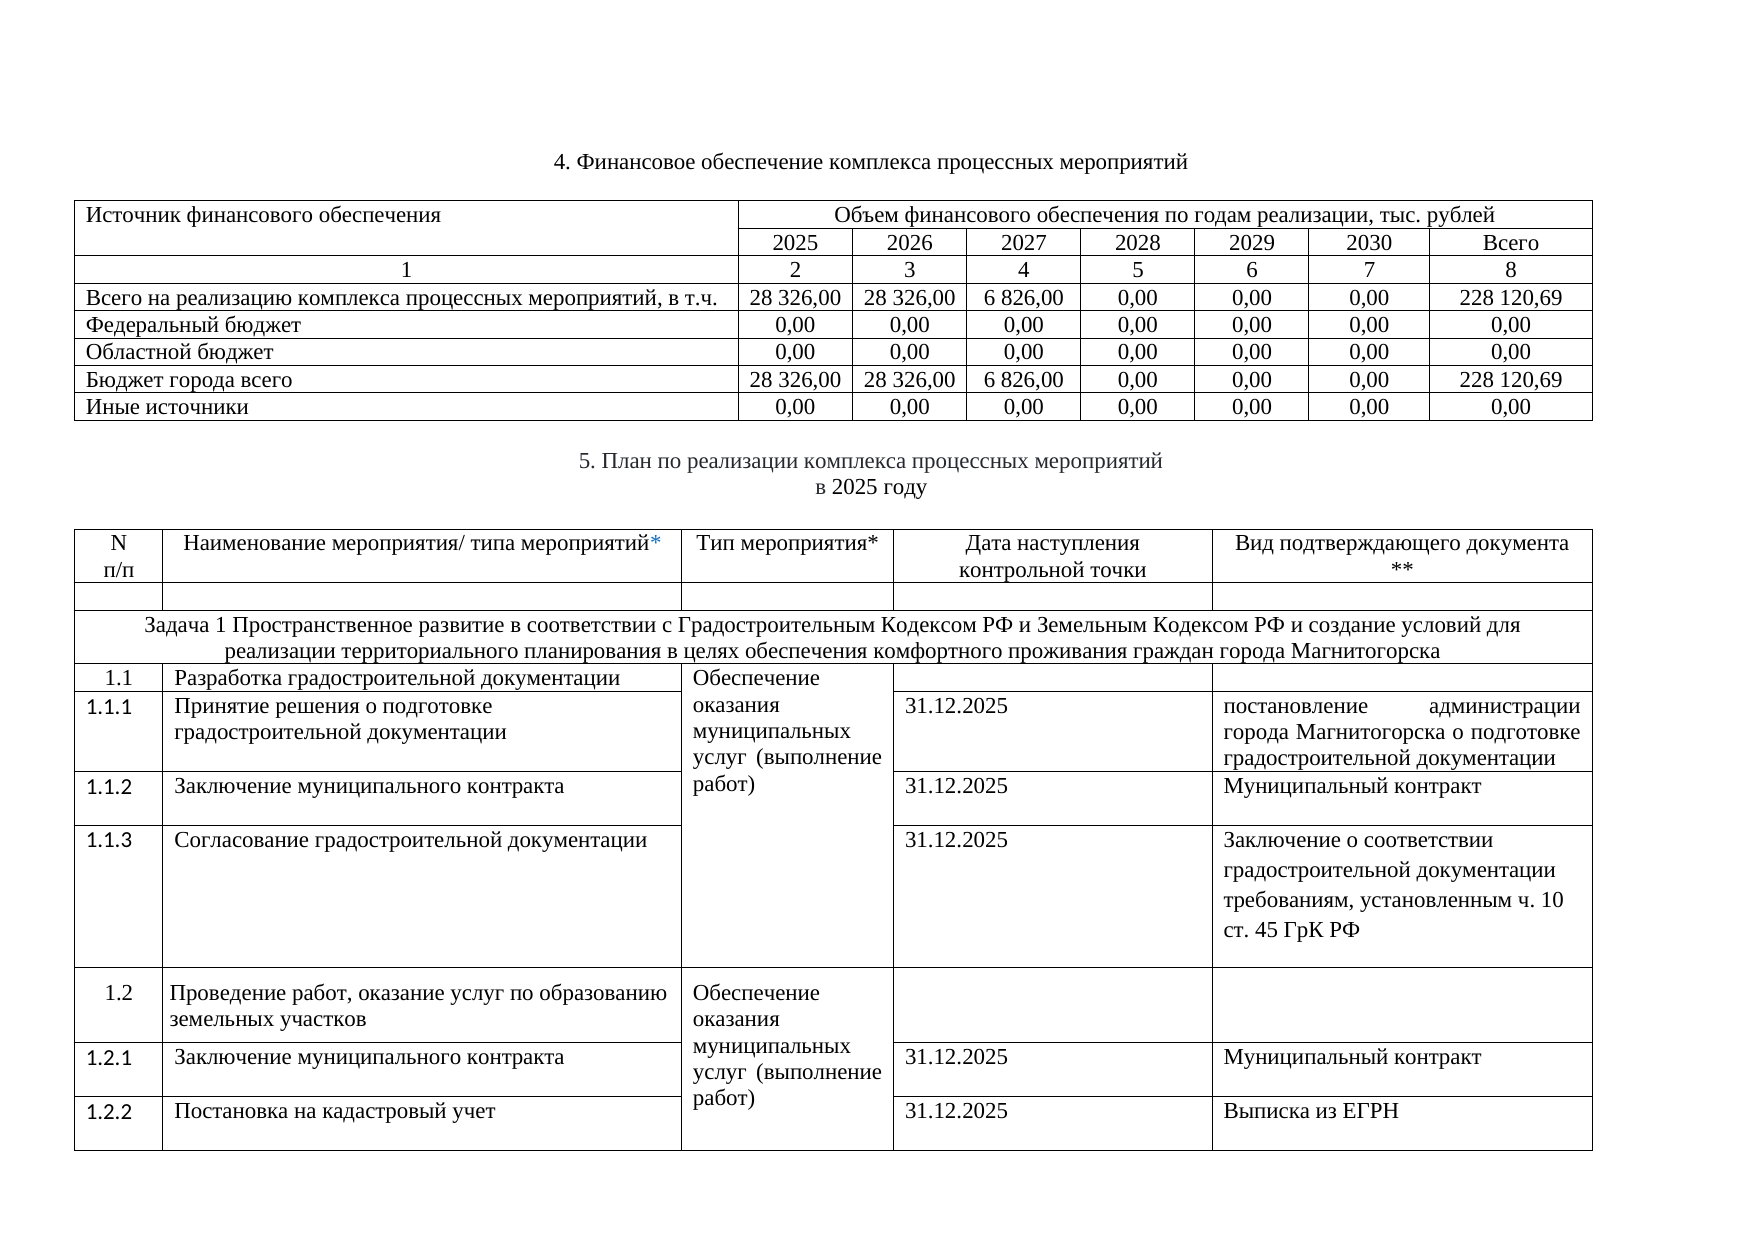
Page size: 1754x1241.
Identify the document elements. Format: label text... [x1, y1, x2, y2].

table_cell Федеральный бюджет [75, 311, 738, 337]
table_cell 5 [1081, 256, 1194, 283]
table_cell 28 326,00 [853, 284, 966, 310]
table_cell 0,00 [1081, 393, 1194, 419]
table_cell [682, 583, 893, 609]
table_cell Иные источники [75, 393, 738, 419]
table_cell Заключение о соответствии градостроительной документации требованиям, установленным ч. 10 ст. 45 ГрК РФ [1213, 826, 1592, 967]
table_cell 28 326,00 [853, 366, 966, 392]
table_cell 0,00 [1081, 284, 1194, 310]
table_cell 0,00 [1081, 339, 1194, 365]
table_cell Выписка из ЕГРН [1213, 1097, 1592, 1150]
table_cell 0,00 [853, 339, 966, 365]
table_cell 0,00 [739, 393, 852, 419]
table_cell 1.1.3 [75, 826, 162, 967]
table_cell Задача 1 Пространственное развитие в соответствии с Градостроительным Кодексом РФ и Земельным Кодексом РФ и создание условий для реализации территориального планирования в целях обеспечения комфортного проживания граждан города Магнитогорска [75, 611, 1592, 663]
table_header Объем финансового обеспечения по годам реализации, тыс. рублей [739, 201, 1592, 228]
table_cell 1 [75, 256, 738, 283]
table_cell 1.2.2 [75, 1097, 162, 1150]
table_cell 1.1 [75, 664, 162, 691]
table_cell 31.12.2025 [894, 1097, 1212, 1150]
table_cell 0,00 [1081, 311, 1194, 337]
table_cell Муниципальный контракт [1213, 1043, 1592, 1096]
table_cell 0,00 [739, 311, 852, 337]
table_cell 2029 [1195, 229, 1308, 255]
table_cell 2 [739, 256, 852, 283]
table_cell Обеспечение оказания муниципальных услуг (выполнение работ) [682, 664, 893, 967]
table_cell Заключение муниципального контракта [163, 1043, 681, 1096]
table_cell Принятие решения о подготовке градостроительной документации [163, 692, 681, 771]
table_cell 6 826,00 [967, 284, 1080, 310]
table_cell 0,00 [1309, 339, 1429, 365]
table_cell 0,00 [967, 339, 1080, 365]
table_cell 228 120,69 [1430, 366, 1592, 392]
table_cell 0,00 [967, 393, 1080, 419]
table_cell 0,00 [1309, 311, 1429, 337]
table_cell [75, 583, 162, 609]
table_cell 0,00 [1195, 284, 1308, 310]
table_cell Бюджет города всего [75, 366, 738, 392]
table_cell [894, 664, 1212, 691]
table_cell 0,00 [739, 339, 852, 365]
table_cell 2025 [739, 229, 852, 255]
table_cell Проведение работ, оказание услуг по образованию земельных участков [163, 968, 681, 1042]
table_cell 28 326,00 [739, 284, 852, 310]
table_header Тип мероприятия* [682, 530, 893, 582]
table_cell 0,00 [967, 311, 1080, 337]
table_cell 28 326,00 [739, 366, 852, 392]
text 4. Финансовое обеспечение комплекса процессных мероприятий [74, 148, 1668, 174]
table_cell 1.1.2 [75, 772, 162, 824]
table_cell 0,00 [1309, 284, 1429, 310]
table_cell 6 [1195, 256, 1308, 283]
table_cell 0,00 [1309, 393, 1429, 419]
table_cell 0,00 [1195, 339, 1308, 365]
table_cell 0,00 [853, 393, 966, 419]
table_cell 6 826,00 [967, 366, 1080, 392]
table_cell 0,00 [1195, 311, 1308, 337]
table_cell 2030 [1309, 229, 1429, 255]
table_cell 4 [967, 256, 1080, 283]
table_cell 2028 [1081, 229, 1194, 255]
table_cell 0,00 [853, 311, 966, 337]
table_cell Всего [1430, 229, 1592, 255]
table_cell 7 [1309, 256, 1429, 283]
table_cell 31.12.2025 [894, 692, 1212, 771]
table_header Источник финансового обеспечения [75, 201, 738, 255]
table_cell 0,00 [1430, 339, 1592, 365]
table_header Дата наступления контрольной точки [894, 530, 1212, 582]
table_cell Всего на реализацию комплекса процессных мероприятий, в т.ч. [75, 284, 738, 310]
table_cell 1.1.1 [75, 692, 162, 771]
table_cell 0,00 [1430, 311, 1592, 337]
table_cell Постановка на кадастровый учет [163, 1097, 681, 1150]
table_cell постановление администрации города Магнитогорска о подготовке градостроительной документации [1213, 692, 1592, 771]
table_cell 0,00 [1309, 366, 1429, 392]
table_header Наименование мероприятия/ типа мероприятий* [163, 530, 681, 582]
table_cell 0,00 [1430, 393, 1592, 419]
table_cell 8 [1430, 256, 1592, 283]
table_cell [163, 583, 681, 609]
table_cell [894, 968, 1212, 1042]
table_cell Муниципальный контракт [1213, 772, 1592, 824]
table_cell 1.2 [75, 968, 162, 1042]
table_cell 31.12.2025 [894, 826, 1212, 967]
table_cell Заключение муниципального контракта [163, 772, 681, 824]
text в 2025 году [74, 473, 1668, 500]
table_cell 31.12.2025 [894, 772, 1212, 824]
table_cell 228 120,69 [1430, 284, 1592, 310]
table_cell Согласование градостроительной документации [163, 826, 681, 967]
table_cell [1213, 968, 1592, 1042]
table_cell 2027 [967, 229, 1080, 255]
table_cell [1213, 583, 1592, 609]
table_cell 0,00 [1195, 366, 1308, 392]
table_cell 31.12.2025 [894, 1043, 1212, 1096]
table_cell [894, 583, 1212, 609]
table_cell [1213, 664, 1592, 691]
table_cell 3 [853, 256, 966, 283]
table_cell 0,00 [1081, 366, 1194, 392]
table_cell Обеспечение оказания муниципальных услуг (выполнение работ) [682, 968, 893, 1150]
table_header Вид подтверждающего документа ** [1213, 530, 1592, 582]
table_header N п/п [75, 530, 162, 582]
table_cell 2026 [853, 229, 966, 255]
table_cell 0,00 [1195, 393, 1308, 419]
text 5. План по реализации комплекса процессных мероприятий [74, 447, 1668, 473]
table_cell 1.2.1 [75, 1043, 162, 1096]
table_cell Областной бюджет [75, 339, 738, 365]
table_cell Разработка градостроительной документации [163, 664, 681, 691]
